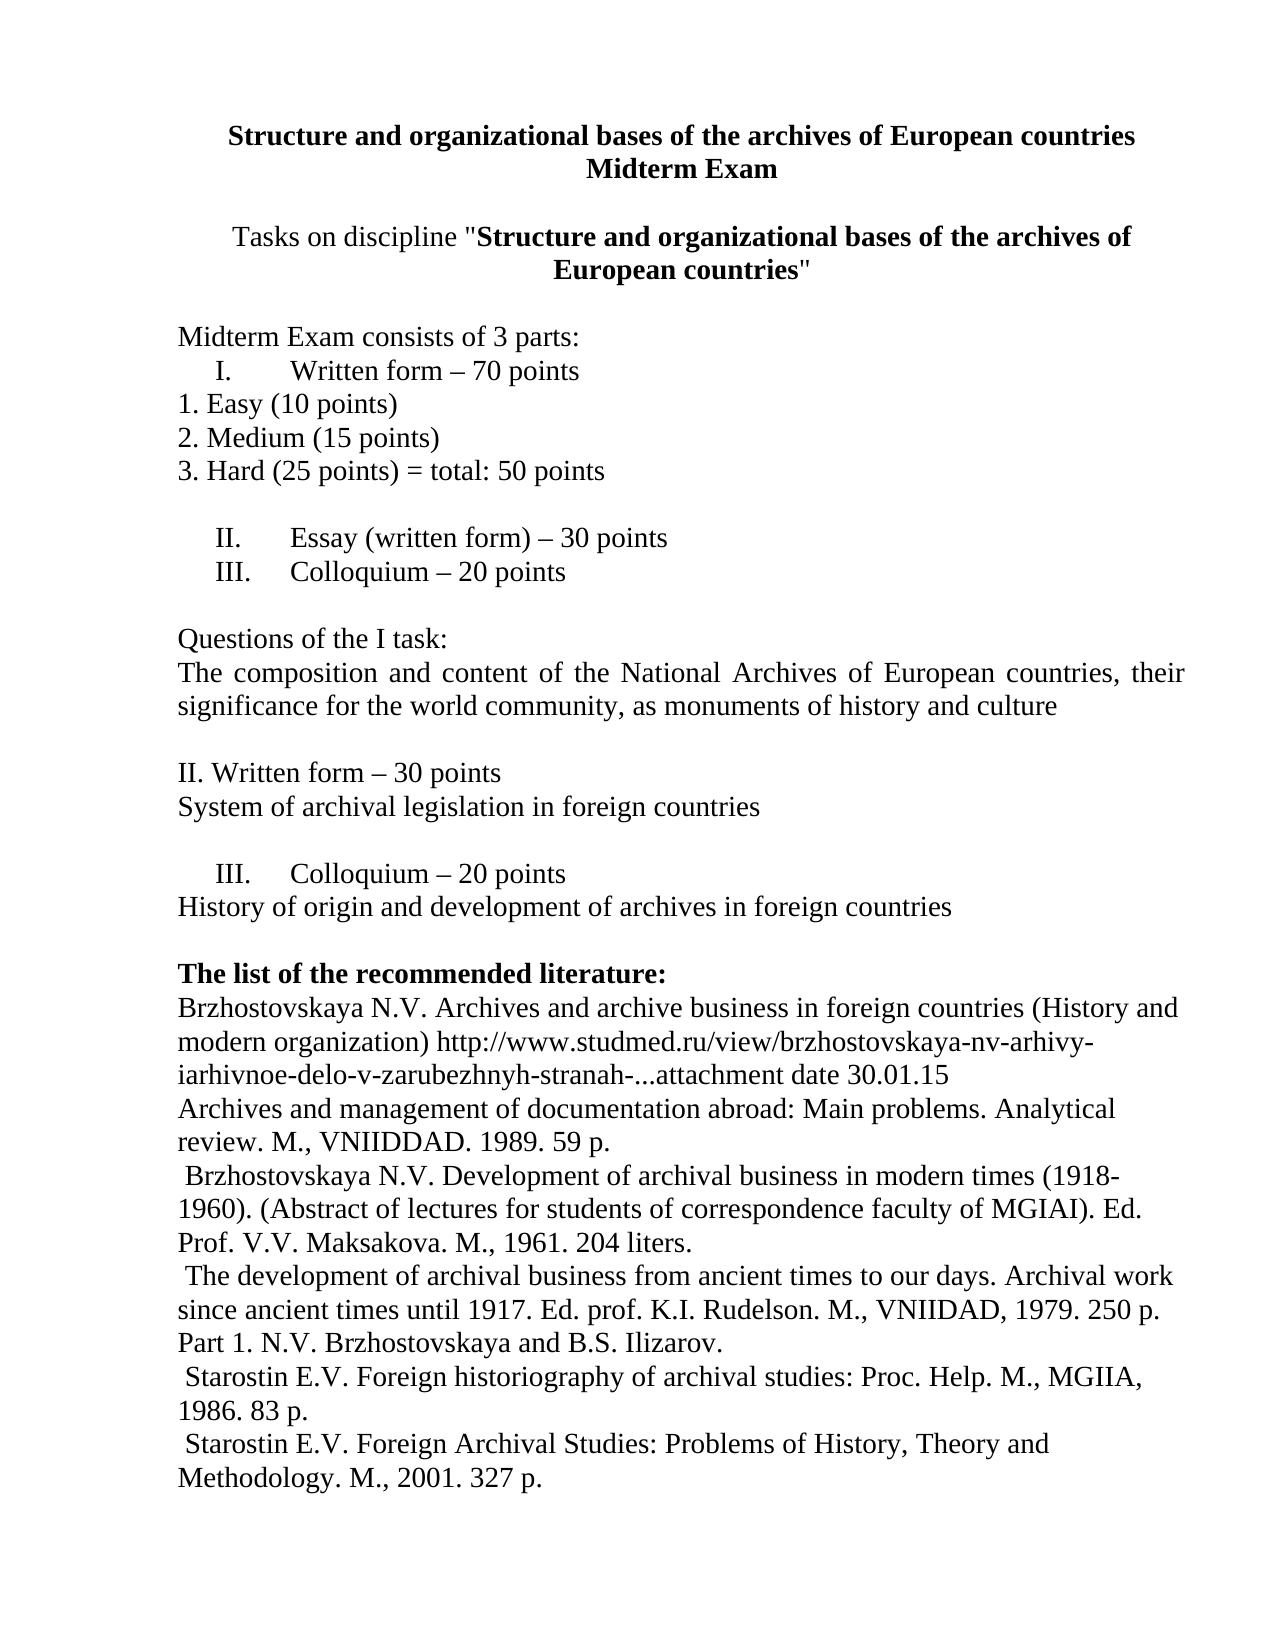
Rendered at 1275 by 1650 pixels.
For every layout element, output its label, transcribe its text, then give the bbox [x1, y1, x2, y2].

text Brzhostovskaya N.V. Archives and archive business in foreign countries (History and modern organization) http://www.studmed.ru/view/brzhostovskaya-nv-arhivy-iarhivnoe-delo-v-zarubezhnyh-stranah-...attachment date 30.01.15 [177, 990, 1186, 1091]
text Questions of the I task: [177, 621, 1186, 655]
list Essay (written form) – 30 points [215, 521, 1186, 554]
text 3. Hard (25 points) = total: 50 points [177, 453, 1186, 487]
text 2. Medium (15 points) [177, 420, 1186, 453]
text Brzhostovskaya N.V. Development of archival business in modern times (1918-1960). (Abstract of lectures for students of correspondence faculty of MGIAI). Ed. Prof. V.V. Maksakova. M., 1961. 204 liters. [177, 1158, 1186, 1258]
text Starostin E.V. Foreign historiography of archival studies: Proc. Help. M., MGIIA, 1986. 83 p. [177, 1359, 1186, 1426]
text Starostin E.V. Foreign Archival Studies: Problems of History, Theory and Methodology. M., 2001. 327 p. [177, 1426, 1186, 1493]
text The list of the recommended literature: [177, 957, 1186, 990]
text Structure and organizational bases of the archives of European countries Midterm Exam [177, 118, 1186, 185]
text Tasks on discipline "Structure and organizational bases of the archives of European countries" [177, 219, 1186, 286]
text 1. Easy (10 points) [177, 386, 1186, 420]
text The development of archival business from ancient times to our days. Archival work since ancient times until 1917. Ed. prof. K.I. Rudelson. M., VNIIDAD, 1979. 250 p. Part 1. N.V. Brzhostovskaya and B.S. Ilizarov. [177, 1258, 1186, 1359]
text History of origin and development of archives in foreign countries [177, 889, 1186, 923]
list Written form – 70 points [215, 353, 1186, 386]
text Midterm Exam consists of 3 parts: [177, 319, 1186, 353]
list Colloquium – 20 points [215, 856, 1186, 889]
text System of archival legislation in foreign countries [177, 789, 1186, 822]
text Archives and management of documentation abroad: Main problems. Analytical review. M., VNIIDDAD. 1989. 59 p. [177, 1091, 1186, 1158]
text The composition and content of the National Archives of European countries, their significance for the world community, as monuments of history and culture [177, 655, 1186, 722]
text II. Written form – 30 points [177, 755, 1186, 789]
list Colloquium – 20 points [215, 554, 1186, 588]
